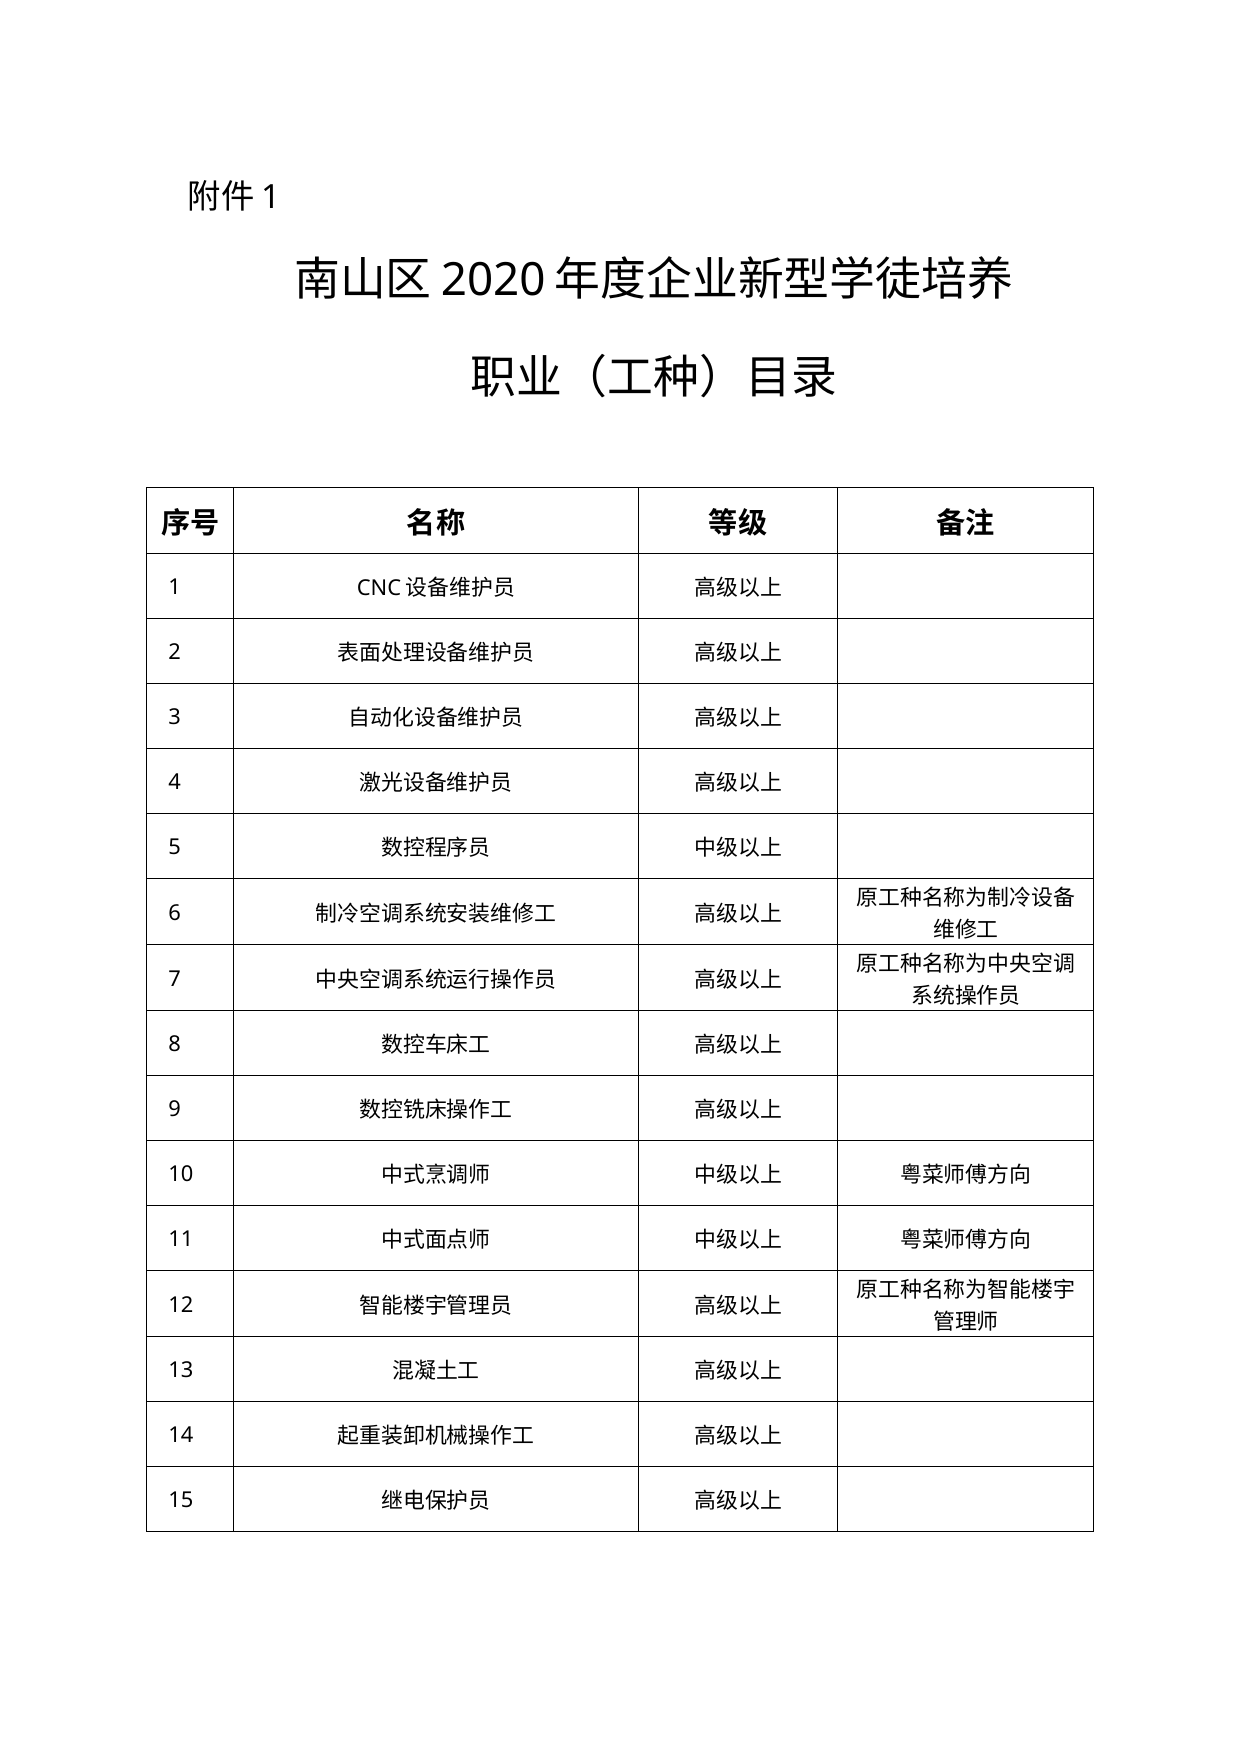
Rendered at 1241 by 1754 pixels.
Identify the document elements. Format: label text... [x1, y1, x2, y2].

table_cell [147, 1141, 233, 1205]
table_cell [838, 619, 1093, 683]
table_cell 粤菜师傅方向 [838, 1206, 1093, 1270]
table_cell 高级以上 [639, 879, 837, 944]
table_cell 数控车床工 [234, 1011, 638, 1075]
table_cell 原工种名称为智能楼宇管理师 [838, 1271, 1093, 1336]
table_cell 高级以上 [639, 1337, 837, 1401]
table_cell 激光设备维护员 [234, 749, 638, 813]
table_cell 高级以上 [639, 1076, 837, 1140]
table_cell [147, 749, 233, 813]
table_cell [147, 684, 233, 748]
table_cell 中央空调系统运行操作员 [234, 945, 638, 1010]
table_cell 中级以上 [639, 1141, 837, 1205]
table_cell 高级以上 [639, 619, 837, 683]
table_cell [838, 1337, 1093, 1401]
table_cell 智能楼宇管理员 [234, 1271, 638, 1336]
table_cell [838, 1467, 1093, 1531]
table_cell 中级以上 [639, 814, 837, 878]
table_cell CNC设备维护员 [234, 554, 638, 618]
list 附件1 [187, 162, 1053, 227]
table_cell 高级以上 [639, 749, 837, 813]
table_cell [838, 749, 1093, 813]
table_cell 起重装卸机械操作工 [234, 1402, 638, 1466]
table_cell [147, 554, 233, 618]
list 职业（工种）目录 [254, 324, 1053, 422]
table_cell 中式面点师 [234, 1206, 638, 1270]
table_cell 高级以上 [639, 1402, 837, 1466]
table_header 备注 [838, 488, 1093, 553]
table_cell [838, 554, 1093, 618]
table_cell [147, 1467, 233, 1531]
table_cell [838, 1011, 1093, 1075]
table_cell 粤菜师傅方向 [838, 1141, 1093, 1205]
table_cell 混凝土工 [234, 1337, 638, 1401]
table_cell [147, 945, 233, 1010]
table_cell 原工种名称为制冷设备维修工 [838, 879, 1093, 944]
table_cell [838, 1402, 1093, 1466]
table_cell 高级以上 [639, 1467, 837, 1531]
table_cell [147, 1337, 233, 1401]
table_cell 高级以上 [639, 1011, 837, 1075]
table_cell [147, 1271, 233, 1336]
table_cell [147, 1011, 233, 1075]
table_cell 自动化设备维护员 [234, 684, 638, 748]
table_cell 数控铣床操作工 [234, 1076, 638, 1140]
table_cell [147, 1402, 233, 1466]
table_cell [147, 879, 233, 944]
table_cell 中级以上 [639, 1206, 837, 1270]
table_cell [147, 619, 233, 683]
table_cell [147, 1206, 233, 1270]
table_cell 高级以上 [639, 945, 837, 1010]
table_cell [838, 684, 1093, 748]
table_cell 继电保护员 [234, 1467, 638, 1531]
table_cell [147, 814, 233, 878]
table_header 序号 [147, 488, 233, 553]
table_cell 数控程序员 [234, 814, 638, 878]
table_cell [838, 814, 1093, 878]
list 南山区2020年度企业新型学徒培养 [254, 227, 1053, 324]
table_cell [147, 1076, 233, 1140]
table_header 名称 [234, 488, 638, 553]
table_cell 高级以上 [639, 554, 837, 618]
table_cell [838, 1076, 1093, 1140]
table_cell 原工种名称为中央空调系统操作员 [838, 945, 1093, 1010]
table_cell 中式烹调师 [234, 1141, 638, 1205]
table_cell 制冷空调系统安装维修工 [234, 879, 638, 944]
table_cell 高级以上 [639, 684, 837, 748]
table_header 等级 [639, 488, 837, 553]
table_cell 高级以上 [639, 1271, 837, 1336]
table_cell 表面处理设备维护员 [234, 619, 638, 683]
